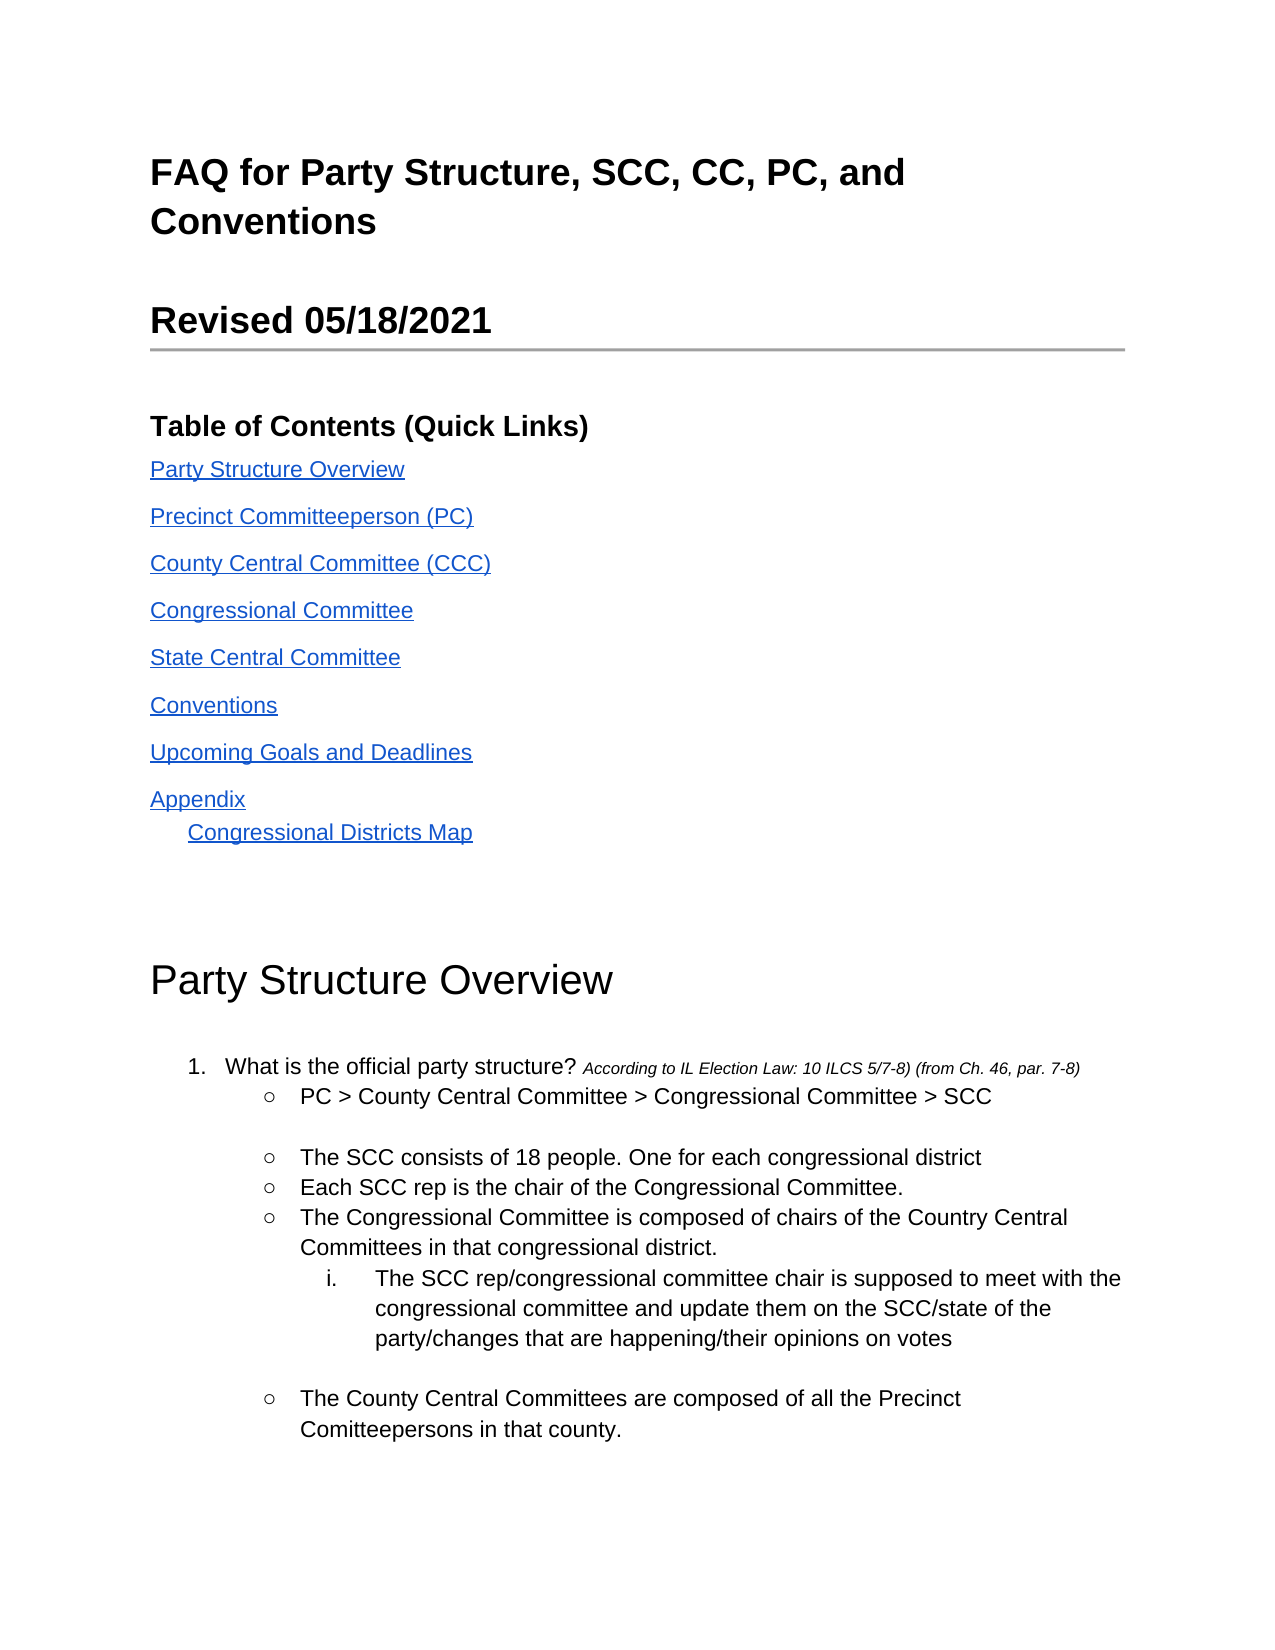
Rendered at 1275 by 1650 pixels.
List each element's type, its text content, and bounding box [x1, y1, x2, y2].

list PC > County Central Committee > Congressional Committee > SCC [262, 1083, 1125, 1110]
subtitle Party Structure Overview [150, 955, 1125, 1003]
list What is the official party structure? According to IL Election Law: 10 ILCS 5/7-8) (from Ch. 46, par. 7-8) [187, 1053, 1125, 1079]
list The SCC rep/congressional committee chair is supposed to meet with the congressional committee and update them on the SCC/state of the party/changes that are happening/their opinions on votes [337, 1264, 1125, 1351]
list Each SCC rep is the chair of the Congressional Committee. [262, 1174, 1125, 1200]
text Table of Contents (Quick Links) [150, 409, 1125, 442]
list The Congressional Committee is composed of chairs of the Country Central Committees in that congressional district. [262, 1204, 1125, 1261]
text FAQ for Party Structure, SCC, CC, PC, and Conventions Revised 05/18/2021 [150, 150, 1125, 342]
list The SCC consists of 18 people. One for each congressional district [262, 1144, 1125, 1170]
list The County Central Committees are composed of all the Precinct Comitteepersons in that county. [262, 1385, 1125, 1442]
